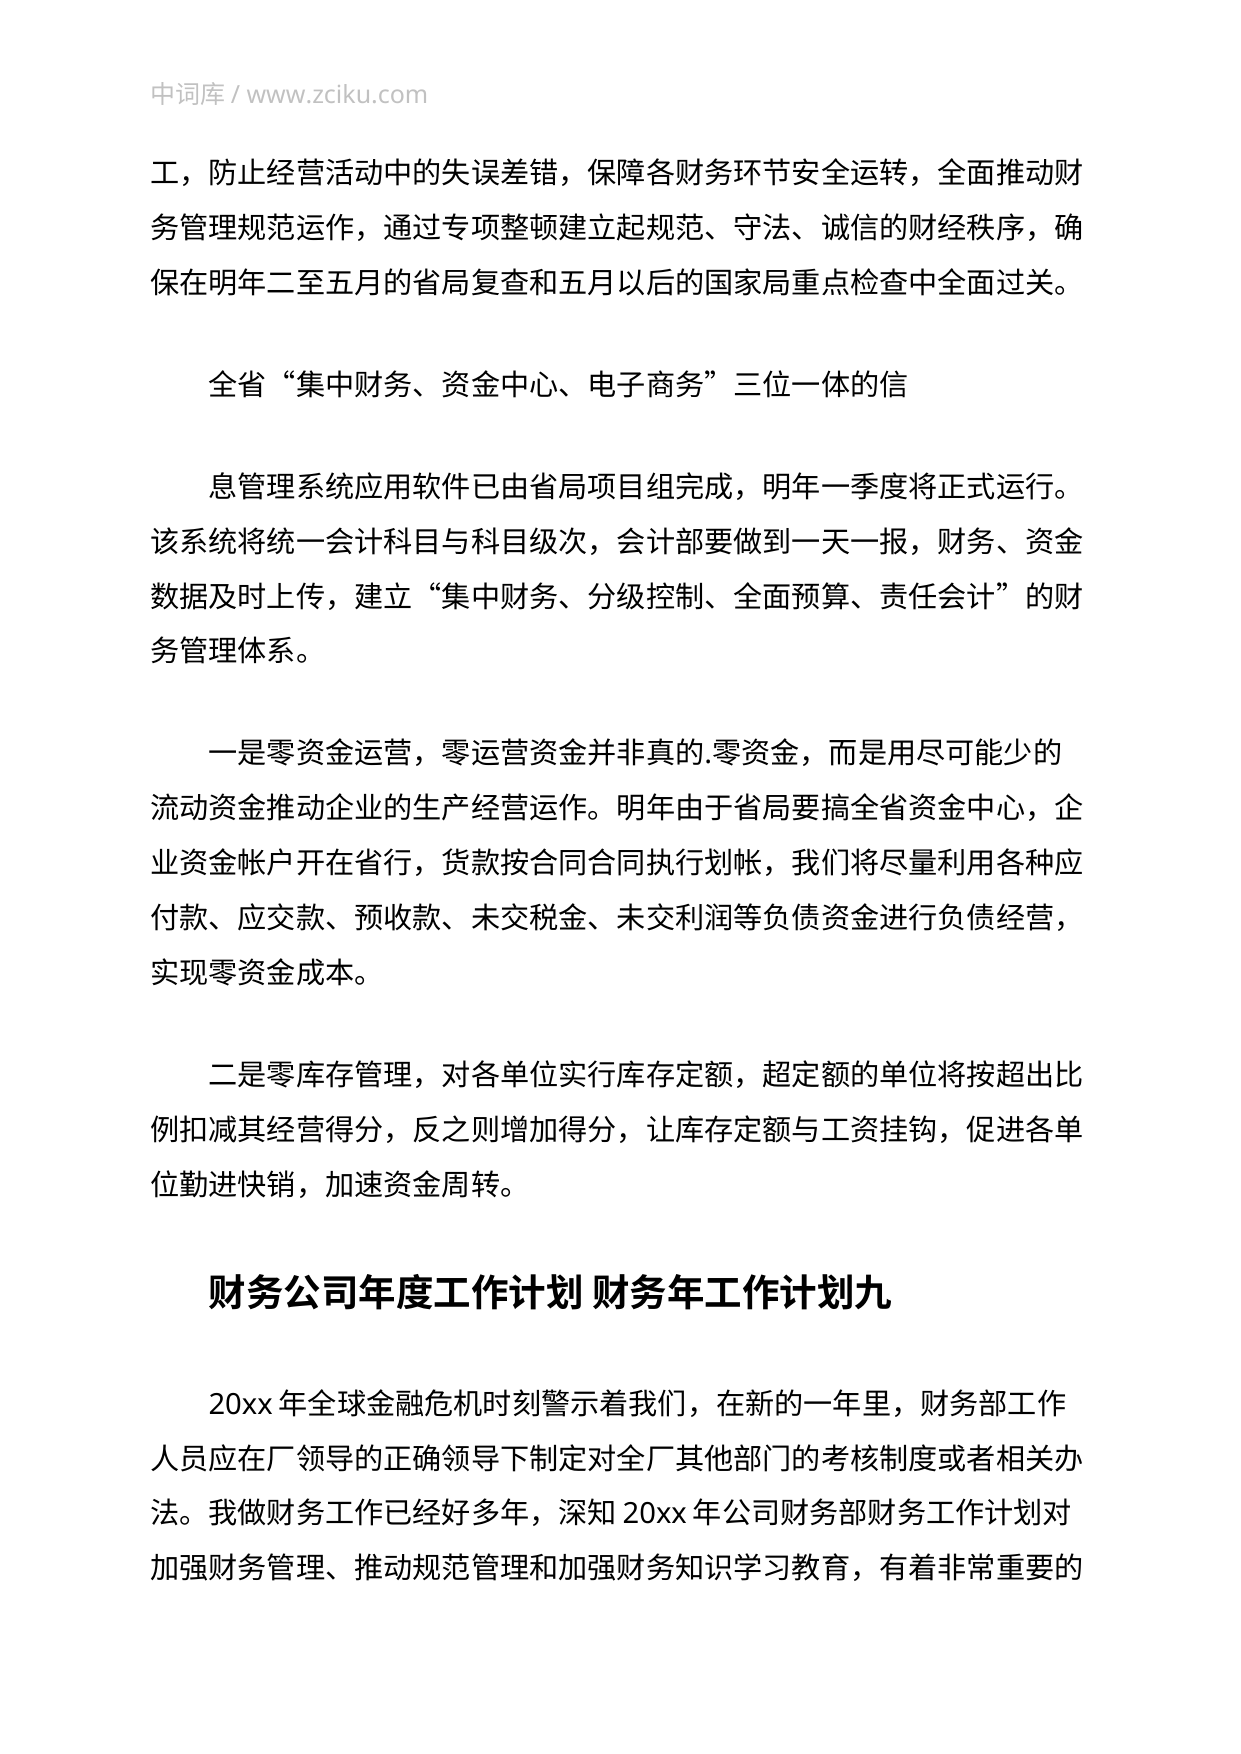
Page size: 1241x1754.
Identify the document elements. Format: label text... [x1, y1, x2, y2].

text 一是零资金运营，零运营资金并非真的.零资金，而是用尽可能少的流动资金推动企业的生产经营运作。明年由于省局要搞全省资金中心，企业资金帐户开在省行，货款按合同合同执行划帐，我们将尽量利用各种应付款、应交款、预收款、未交税金、未交利润等负债资金进行负债经营，实现零资金成本。 [150, 730, 1090, 992]
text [150, 1380, 1090, 1587]
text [150, 150, 1090, 302]
text 全省“集中财务、资金中心、电子商务”三位一体的信 [150, 362, 1090, 404]
text 财务公司年度工作计划 财务年工作计划九 [150, 1263, 1090, 1317]
text 二是零库存管理，对各单位实行库存定额，超定额的单位将按超出比例扣减其经营得分，反之则增加得分，让库存定额与工资挂钩，促进各单位勤进快销，加速资金周转。 [150, 1051, 1090, 1203]
text 息管理系统应用软件已由省局项目组完成，明年一季度将正式运行。该系统将统一会计科目与科目级次，会计部要做到一天一报，财务、资金数据及时上传，建立“集中财务、分级控制、全面预算、责任会计”的财务管理体系。 [150, 463, 1090, 670]
